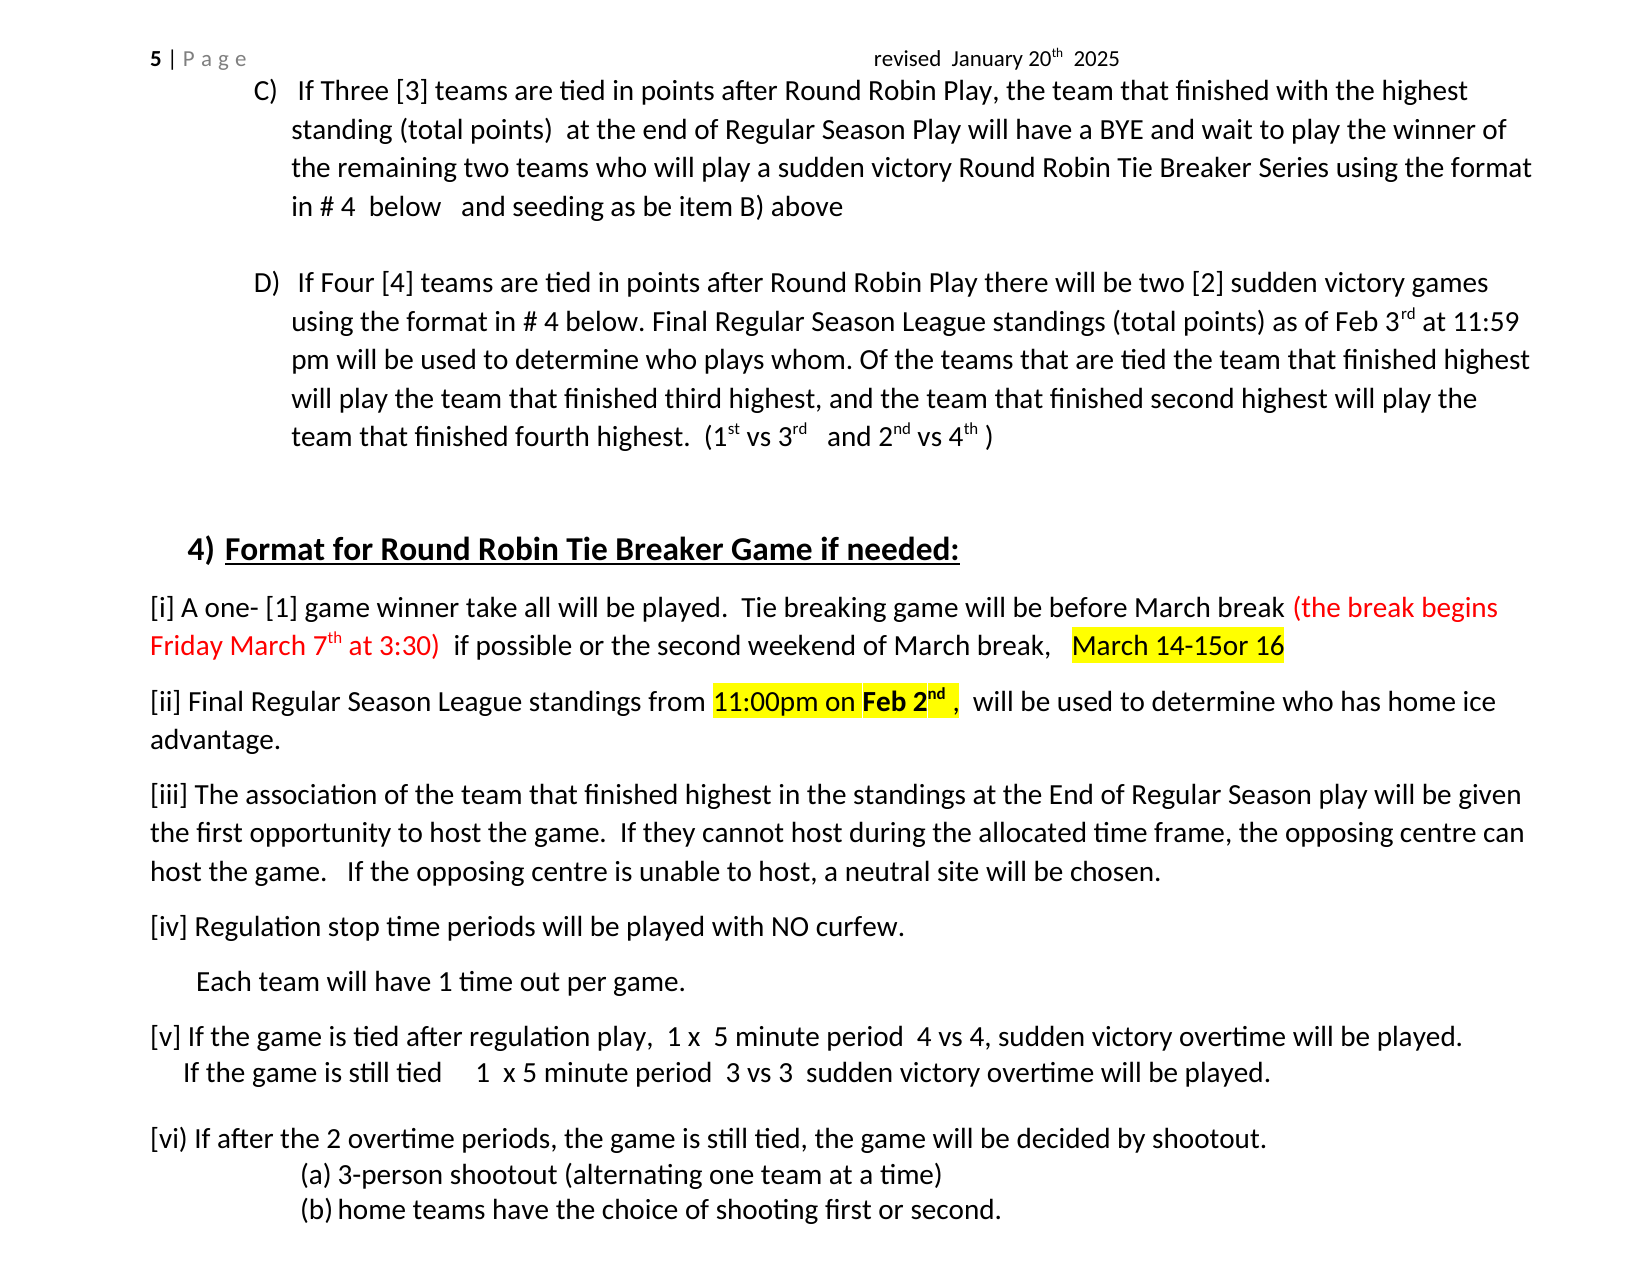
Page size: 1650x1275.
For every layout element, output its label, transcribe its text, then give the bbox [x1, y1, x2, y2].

text If the game is still tied 1 x 5 minute period 3 vs 3 sudden victory overtime will be played. [150, 1054, 1535, 1089]
text [vi) If after the 2 overtime periods, the game is still tied, the game will be decided by shootout. [150, 1120, 1535, 1156]
text [v] If the game is tied after regulation play, 1 x 5 minute period 4 vs 4, sudden victory overtime will be played. [150, 1018, 1535, 1054]
list If Four [4] teams are tied in points after Round Robin Play there will be two [2] sudden victory games using the format in # 4 below. Final Regular Season League standings (total points) as of Feb 3rd at 11:59 pm will be used to determine who plays whom. Of the teams that are tied the team that finished highest will play the team that finished third highest, and the team that finished second highest will play the team that finished fourth highest. (1st vs 3rd and 2nd vs 4th ) [253, 264, 1535, 454]
list 3-person shootout (alternating one team at a time) [300, 1156, 1535, 1191]
text Each team will have 1 time out per game. [150, 963, 1535, 999]
text [iv] Regulation stop time periods will be played with NO curfew. [150, 908, 1535, 944]
text [iii] The association of the team that finished highest in the standings at the End of Regular Season play will be given the first opportunity to host the game. If they cannot host during the allocated time frame, the opposing centre can host the game. If the opposing centre is unable to host, a neutral site will be chosen. [150, 776, 1535, 889]
list home teams have the choice of shooting first or second. [300, 1191, 1535, 1227]
text [ii] Final Regular Season League standings from 11:00pm on Feb 2nd , will be used to determine who has home ice advantage. [150, 683, 1535, 757]
text [i] A one- [1] game winner take all will be played. Tie breaking game will be before March break (the break begins Friday March 7th at 3:30) if possible or the second weekend of March break, March 14-15or 16 [150, 589, 1535, 663]
list Format for Round Robin Tie Breaker Game if needed: [187, 528, 1535, 569]
list If Three [3] teams are tied in points after Round Robin Play, the team that finished with the highest standing (total points) at the end of Regular Season Play will have a BYE and wait to play the winner of the remaining two teams who will play a sudden victory Round Robin Tie Breaker Series using the format in # 4 below and seeding as be item B) above [253, 72, 1535, 223]
